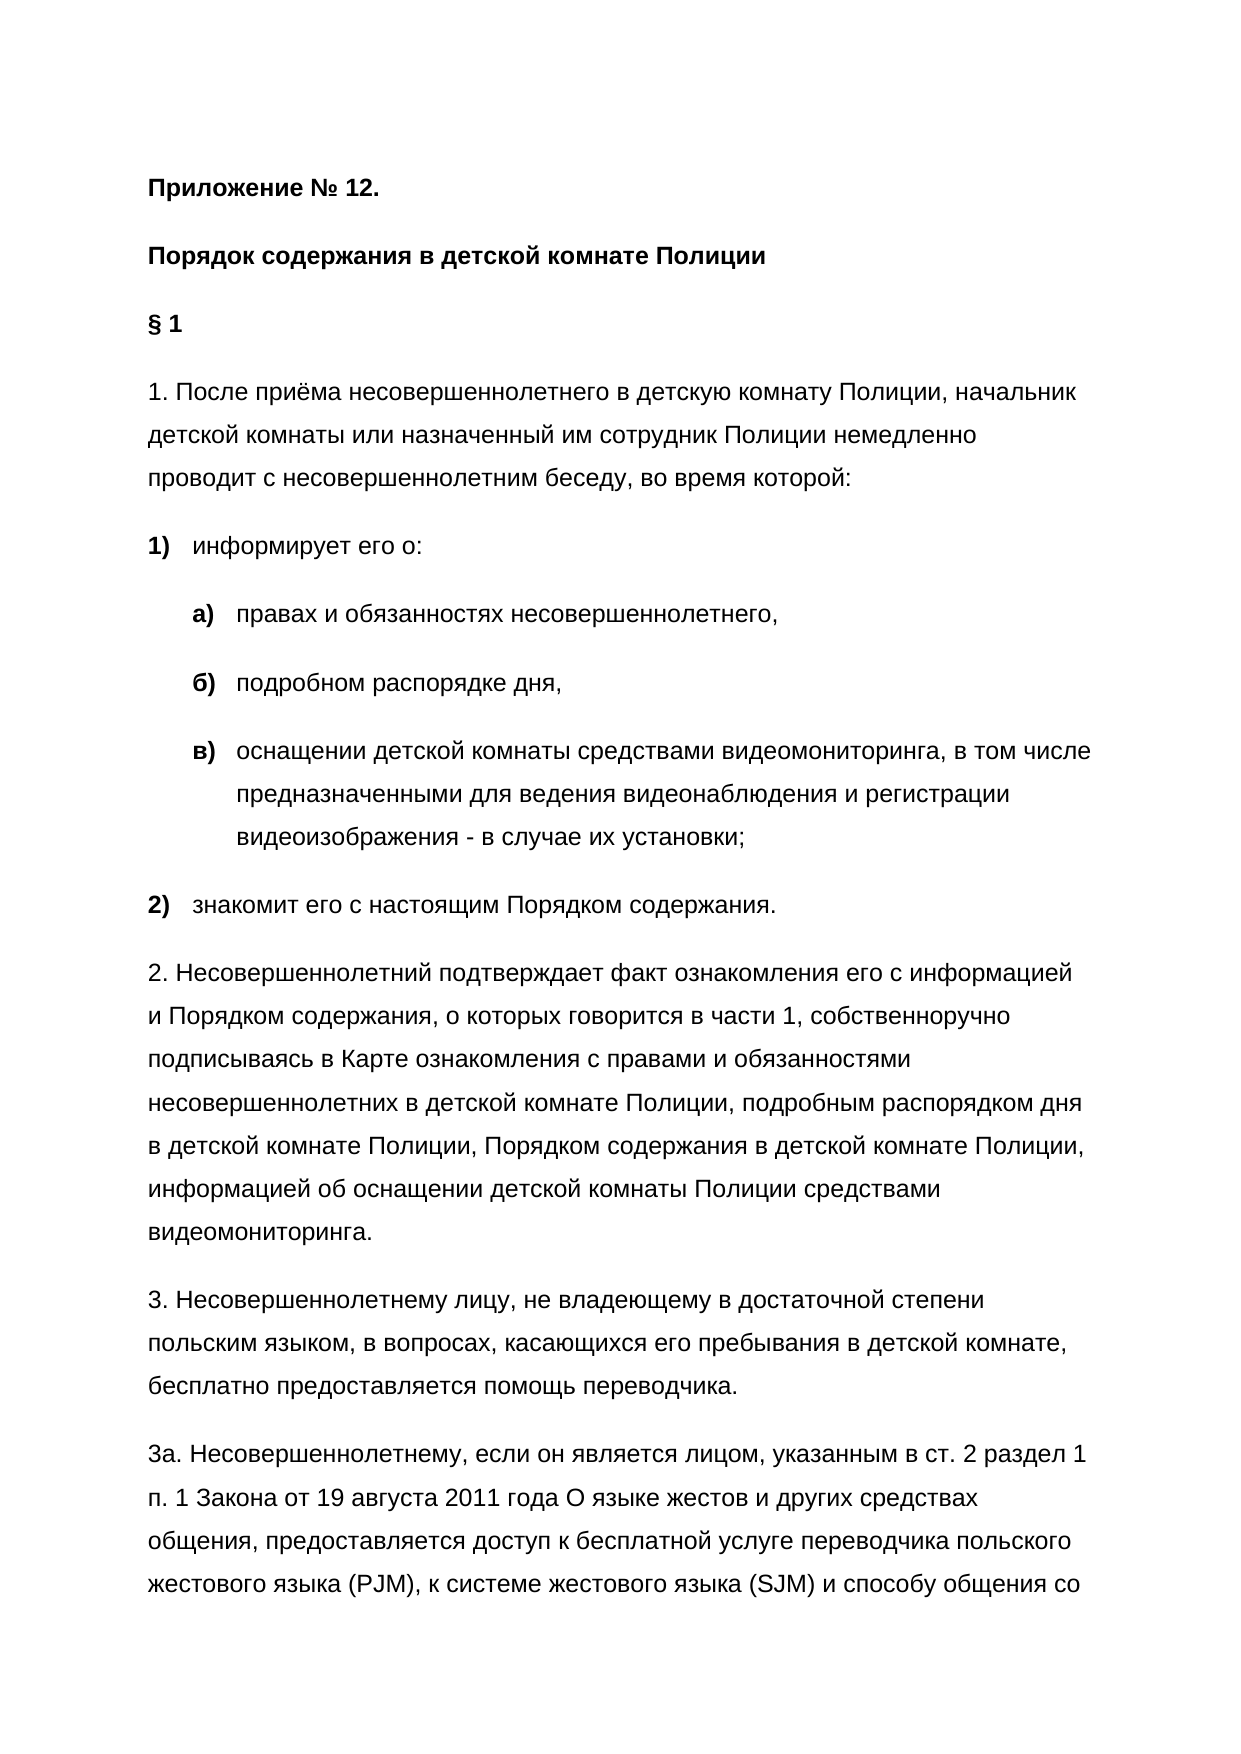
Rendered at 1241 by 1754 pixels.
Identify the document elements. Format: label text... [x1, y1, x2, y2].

text Приложение № 12. [148, 173, 1093, 201]
text Порядок содержания в детской комнате Полиции [148, 241, 1093, 269]
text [148, 1439, 1093, 1598]
list правах и обязанностях несовершеннолетнего, [192, 599, 1093, 628]
list знакомит его с настоящим Порядком содержания. [148, 890, 1093, 919]
text § 1 [148, 309, 1093, 338]
list подробном распорядке дня, [192, 668, 1093, 696]
list оснащении детской комнаты средствами видеомониторинга, в том числе предназначенными для ведения видеонаблюдения и регистрации видеоизображения - в случае их установки; [192, 736, 1093, 851]
text 2. Несовершеннолетний подтверждает факт ознакомления его с информацией и Порядком содержания, о которых говорится в части 1, собственноручно подписываясь в Карте ознакомления с правами и обязанностями несовершеннолетних в детской комнате Полиции, подробным распорядком дня в детской комнате Полиции, Порядком содержания в детской комнате Полиции, информацией об оснащении детской комнаты Полиции средствами видеомониторинга. [148, 958, 1093, 1246]
list информирует его o: [148, 531, 1093, 560]
text 1. После приёма несовершеннолетнего в детскую комнату Полиции, начальник детской комнаты или назначенный им сотрудник Полиции немедленно проводит с несовершеннолетним беседу, во время которой: [148, 377, 1093, 492]
text 3. Несовершеннолетнему лицу, не владеющему в достаточной степени польским языком, в вопросах, касающихся его пребывания в детской комнате, бесплатно предоставляется помощь переводчика. [148, 1285, 1093, 1400]
